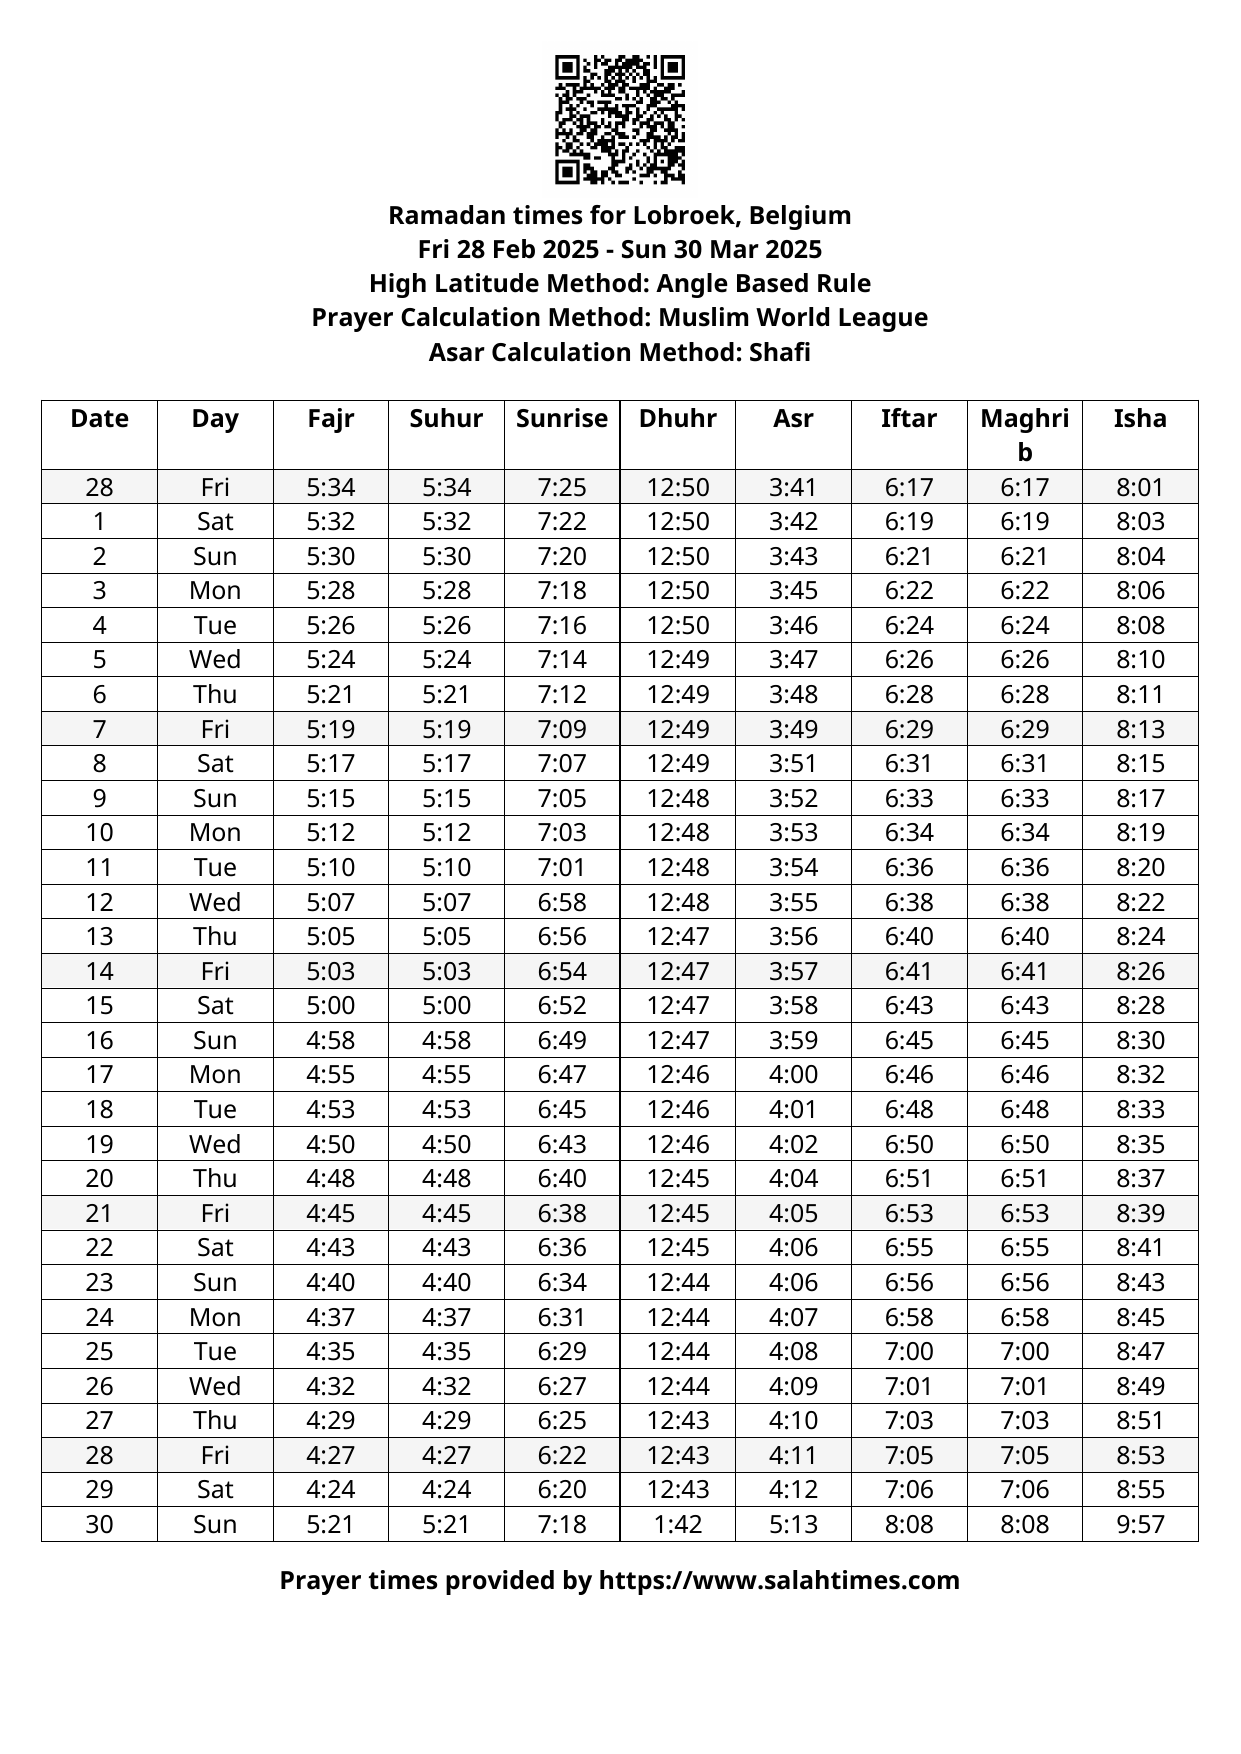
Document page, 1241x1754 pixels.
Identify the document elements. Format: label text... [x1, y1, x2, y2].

table_cell 8:33 [1083, 1092, 1198, 1126]
table_cell 6:31 [968, 746, 1082, 780]
table_cell 6:40 [505, 1161, 619, 1195]
table_cell 3:59 [736, 1023, 851, 1057]
table_cell 12:49 [621, 643, 735, 676]
table_cell 4:29 [389, 1404, 504, 1437]
table_cell 3:55 [736, 885, 851, 918]
table_cell 4:55 [274, 1058, 388, 1091]
table_cell 6:51 [968, 1161, 1082, 1195]
table_cell 8:22 [1083, 885, 1198, 918]
table_cell 5 [42, 643, 157, 676]
table_cell 6:43 [505, 1127, 619, 1160]
table_cell 12:48 [621, 850, 735, 884]
table_cell 8:32 [1083, 1058, 1198, 1091]
table_cell 4:12 [736, 1473, 851, 1506]
table_cell 12:50 [621, 504, 735, 538]
table_cell 12:48 [621, 781, 735, 814]
table_cell 12:49 [621, 746, 735, 780]
table_cell 6:24 [852, 608, 967, 642]
table_cell 6:29 [505, 1334, 619, 1368]
table_cell Sun [158, 1023, 273, 1057]
table_cell 12:48 [621, 885, 735, 918]
table_cell 6:34 [852, 816, 967, 849]
table_cell 5:21 [274, 1507, 388, 1541]
table_cell 4:02 [736, 1127, 851, 1160]
table_cell 8 [42, 746, 157, 780]
table_cell 6:31 [852, 746, 967, 780]
table_cell 7:00 [852, 1334, 967, 1368]
table_cell 12:48 [621, 816, 735, 849]
table_cell 8:10 [1083, 643, 1198, 676]
table_cell 8:45 [1083, 1300, 1198, 1333]
table_cell 4:40 [274, 1265, 388, 1299]
table_cell 8:51 [1083, 1404, 1198, 1437]
table_cell Sat [158, 746, 273, 780]
table_cell 12:46 [621, 1058, 735, 1091]
table_cell 4:53 [389, 1092, 504, 1126]
table_cell 6:46 [968, 1058, 1082, 1091]
table_cell 12:50 [621, 574, 735, 607]
table_cell 4:04 [736, 1161, 851, 1195]
table_cell 14 [42, 954, 157, 987]
table_cell 3 [42, 574, 157, 607]
table_cell 4:07 [736, 1300, 851, 1333]
table_cell 8:35 [1083, 1127, 1198, 1160]
table_cell 8:04 [1083, 539, 1198, 572]
text Ramadan times for Lobroek, Belgium [42, 198, 1198, 232]
table_cell 6:55 [968, 1231, 1082, 1264]
table_cell Mon [158, 1300, 273, 1333]
table_cell 4:37 [389, 1300, 504, 1333]
table_cell 8:30 [1083, 1023, 1198, 1057]
table_cell 12:50 [621, 539, 735, 572]
table_cell Tue [158, 608, 273, 642]
table_cell 12 [42, 885, 157, 918]
table_cell 7:18 [505, 574, 619, 607]
table_cell 9:57 [1083, 1507, 1198, 1541]
table_cell 6:17 [852, 470, 967, 503]
table_cell 12:45 [621, 1196, 735, 1229]
table_cell 3:43 [736, 539, 851, 572]
table_cell 6:24 [968, 608, 1082, 642]
table_cell Sat [158, 504, 273, 538]
picture [542, 41, 699, 198]
table_cell 6:20 [505, 1473, 619, 1506]
text Fri 28 Feb 2025 - Sun 30 Mar 2025 [42, 232, 1198, 266]
table_cell 4:00 [736, 1058, 851, 1091]
table_cell Thu [158, 1404, 273, 1437]
table_cell 6:38 [852, 885, 967, 918]
table_cell 12:50 [621, 470, 735, 503]
table_cell Thu [158, 677, 273, 711]
table_cell 4:58 [274, 1023, 388, 1057]
table_cell 5:24 [389, 643, 504, 676]
table_cell 8:08 [852, 1507, 967, 1541]
table_cell 4:35 [389, 1334, 504, 1368]
table_cell 13 [42, 919, 157, 953]
table_cell 5:21 [389, 1507, 504, 1541]
table_cell 12:47 [621, 954, 735, 987]
table_cell 6:55 [852, 1231, 967, 1264]
table_cell 12:46 [621, 1127, 735, 1160]
table_cell 5:15 [389, 781, 504, 814]
table_cell 1:42 [621, 1507, 735, 1541]
table_cell 8:03 [1083, 504, 1198, 538]
table_cell 3:47 [736, 643, 851, 676]
table_cell 16 [42, 1023, 157, 1057]
table_cell 6:51 [852, 1161, 967, 1195]
table_cell 28 [42, 470, 157, 503]
table_cell 4:40 [389, 1265, 504, 1299]
table_cell 5:21 [274, 677, 388, 711]
table_cell 4:27 [389, 1438, 504, 1472]
table_cell 6:29 [968, 712, 1082, 745]
text High Latitude Method: Angle Based Rule [42, 266, 1198, 300]
table_cell 5:21 [389, 677, 504, 711]
table_cell 7:12 [505, 677, 619, 711]
table_cell 6:36 [968, 850, 1082, 884]
table_cell 6:41 [852, 954, 967, 987]
table_cell 6:58 [505, 885, 619, 918]
table_cell 3:58 [736, 989, 851, 1022]
table_cell 6:52 [505, 989, 619, 1022]
table_cell 6:53 [852, 1196, 967, 1229]
table_cell 6:49 [505, 1023, 619, 1057]
table_cell 6:40 [968, 919, 1082, 953]
table_cell Wed [158, 885, 273, 918]
table_cell 6:56 [968, 1265, 1082, 1299]
table_cell 5:07 [389, 885, 504, 918]
table_cell 5:10 [274, 850, 388, 884]
table_cell 8:37 [1083, 1161, 1198, 1195]
table_cell Sun [158, 1265, 273, 1299]
table_cell Fri [158, 954, 273, 987]
table_cell Tue [158, 850, 273, 884]
table_cell 5:15 [274, 781, 388, 814]
table_cell 10 [42, 816, 157, 849]
table_cell 5:00 [389, 989, 504, 1022]
table_cell 1 [42, 504, 157, 538]
table_cell 8:17 [1083, 781, 1198, 814]
table_cell 4:24 [389, 1473, 504, 1506]
table_cell 6:40 [852, 919, 967, 953]
table_cell 4:05 [736, 1196, 851, 1229]
table_cell 15 [42, 989, 157, 1022]
table_cell 4:50 [389, 1127, 504, 1160]
table_cell 8:39 [1083, 1196, 1198, 1229]
table_cell Sun [158, 781, 273, 814]
table_cell 7:01 [968, 1369, 1082, 1402]
table_cell 4 [42, 608, 157, 642]
table_cell 3:41 [736, 470, 851, 503]
table_cell 3:56 [736, 919, 851, 953]
table_cell 18 [42, 1092, 157, 1126]
table_cell 6:45 [852, 1023, 967, 1057]
table_cell Fri [158, 712, 273, 745]
table_header Sunrise [505, 401, 619, 469]
table_cell 5:05 [274, 919, 388, 953]
table_cell 3:51 [736, 746, 851, 780]
table_cell 3:57 [736, 954, 851, 987]
table_cell 6:26 [968, 643, 1082, 676]
table_cell 8:26 [1083, 954, 1198, 987]
table_header Maghrib [968, 401, 1082, 469]
table_cell 8:28 [1083, 989, 1198, 1022]
table_cell 12:49 [621, 677, 735, 711]
table_cell 7:09 [505, 712, 619, 745]
table_cell 9 [42, 781, 157, 814]
table_cell 12:44 [621, 1334, 735, 1368]
table_cell 5:34 [274, 470, 388, 503]
table_cell 12:43 [621, 1404, 735, 1437]
table_cell 6:36 [852, 850, 967, 884]
table_cell 5:03 [274, 954, 388, 987]
table_cell 4:53 [274, 1092, 388, 1126]
table_cell 6:22 [505, 1438, 619, 1472]
table_cell 7:05 [505, 781, 619, 814]
table_cell 4:48 [274, 1161, 388, 1195]
table_cell Sat [158, 989, 273, 1022]
table_cell 8:01 [1083, 470, 1198, 503]
table_cell Sun [158, 1507, 273, 1541]
table_cell 5:24 [274, 643, 388, 676]
table_cell 6:31 [505, 1300, 619, 1333]
table_cell 5:10 [389, 850, 504, 884]
table_cell 5:00 [274, 989, 388, 1022]
table_cell 22 [42, 1231, 157, 1264]
table_cell 11 [42, 850, 157, 884]
table_cell 12:47 [621, 1023, 735, 1057]
table_cell 5:05 [389, 919, 504, 953]
table_header Isha [1083, 401, 1198, 469]
table_cell Sat [158, 1473, 273, 1506]
table_cell 7:20 [505, 539, 619, 572]
table_cell 8:20 [1083, 850, 1198, 884]
table_cell Mon [158, 1058, 273, 1091]
table_cell 6 [42, 677, 157, 711]
table_cell 29 [42, 1473, 157, 1506]
table_cell 6:58 [852, 1300, 967, 1333]
table_cell 12:50 [621, 608, 735, 642]
table_cell 7:22 [505, 504, 619, 538]
table_cell 3:54 [736, 850, 851, 884]
table_cell 5:30 [389, 539, 504, 572]
table_cell 12:43 [621, 1473, 735, 1506]
table_cell 3:49 [736, 712, 851, 745]
table_cell Wed [158, 643, 273, 676]
table_cell 7:01 [505, 850, 619, 884]
table_cell 4:45 [389, 1196, 504, 1229]
table_cell 12:44 [621, 1265, 735, 1299]
table_cell 6:50 [968, 1127, 1082, 1160]
table_cell 6:19 [852, 504, 967, 538]
table_cell 4:08 [736, 1334, 851, 1368]
table_cell 8:55 [1083, 1473, 1198, 1506]
table_cell 6:33 [852, 781, 967, 814]
table_cell 4:48 [389, 1161, 504, 1195]
table_cell 6:28 [852, 677, 967, 711]
table_cell 7:07 [505, 746, 619, 780]
table_cell 7:01 [852, 1369, 967, 1402]
table_cell 27 [42, 1404, 157, 1437]
table_cell 4:27 [274, 1438, 388, 1472]
table_cell 4:35 [274, 1334, 388, 1368]
table_cell 6:41 [968, 954, 1082, 987]
table_cell 7:05 [968, 1438, 1082, 1472]
table_cell 8:41 [1083, 1231, 1198, 1264]
table_cell 6:34 [968, 816, 1082, 849]
table_cell 12:44 [621, 1369, 735, 1402]
table_cell 6:48 [852, 1092, 967, 1126]
table_cell 4:01 [736, 1092, 851, 1126]
table_cell 4:06 [736, 1231, 851, 1264]
table_cell 8:24 [1083, 919, 1198, 953]
table_cell 6:22 [968, 574, 1082, 607]
table_cell 6:17 [968, 470, 1082, 503]
table_cell Fri [158, 1196, 273, 1229]
table_cell 5:28 [274, 574, 388, 607]
table_cell 4:09 [736, 1369, 851, 1402]
table_cell 7:16 [505, 608, 619, 642]
table_cell 12:46 [621, 1092, 735, 1126]
table_cell 6:45 [505, 1092, 619, 1126]
table_cell 28 [42, 1438, 157, 1472]
table_cell 6:27 [505, 1369, 619, 1402]
table_cell 5:26 [274, 608, 388, 642]
table_cell 4:32 [274, 1369, 388, 1402]
table_cell 6:53 [968, 1196, 1082, 1229]
table_cell 5:30 [274, 539, 388, 572]
table_cell Thu [158, 919, 273, 953]
table_cell 3:53 [736, 816, 851, 849]
text Prayer times provided by https://www.salahtimes.com [42, 1563, 1198, 1597]
table_cell 5:32 [274, 504, 388, 538]
table_cell 5:34 [389, 470, 504, 503]
table_cell 6:21 [852, 539, 967, 572]
table_header Dhuhr [621, 401, 735, 469]
table_cell 7 [42, 712, 157, 745]
table_cell 4:43 [389, 1231, 504, 1264]
table_cell 20 [42, 1161, 157, 1195]
table_cell 6:34 [505, 1265, 619, 1299]
table_cell 3:48 [736, 677, 851, 711]
table_header Day [158, 401, 273, 469]
table_cell 8:19 [1083, 816, 1198, 849]
table_cell 8:11 [1083, 677, 1198, 711]
table_cell 5:17 [389, 746, 504, 780]
table_cell 7:14 [505, 643, 619, 676]
table_cell 12:47 [621, 989, 735, 1022]
table_cell 6:22 [852, 574, 967, 607]
table_cell 5:12 [389, 816, 504, 849]
table_cell 7:03 [505, 816, 619, 849]
table_cell 4:58 [389, 1023, 504, 1057]
table_cell 8:08 [968, 1507, 1082, 1541]
table_cell 21 [42, 1196, 157, 1229]
table_cell Fri [158, 470, 273, 503]
table_cell Sat [158, 1231, 273, 1264]
table_cell Fri [158, 1438, 273, 1472]
table_cell 8:43 [1083, 1265, 1198, 1299]
table_cell 4:29 [274, 1404, 388, 1437]
table_cell 4:37 [274, 1300, 388, 1333]
table_cell 5:17 [274, 746, 388, 780]
table_cell Wed [158, 1127, 273, 1160]
table_header Suhur [389, 401, 504, 469]
table_cell 6:28 [968, 677, 1082, 711]
table_cell Mon [158, 574, 273, 607]
table_cell 8:53 [1083, 1438, 1198, 1472]
table_cell 7:25 [505, 470, 619, 503]
text Asar Calculation Method: Shafi [42, 334, 1198, 368]
table_cell 25 [42, 1334, 157, 1368]
table_cell 4:43 [274, 1231, 388, 1264]
table_cell 6:21 [968, 539, 1082, 572]
table_cell 6:29 [852, 712, 967, 745]
table_cell Sun [158, 539, 273, 572]
table_cell 6:50 [852, 1127, 967, 1160]
table_cell 3:52 [736, 781, 851, 814]
table_cell 7:18 [505, 1507, 619, 1541]
table_cell 5:19 [389, 712, 504, 745]
table_cell 6:43 [968, 989, 1082, 1022]
table_cell 6:58 [968, 1300, 1082, 1333]
table_cell 8:47 [1083, 1334, 1198, 1368]
table_cell 4:50 [274, 1127, 388, 1160]
table_cell 7:06 [852, 1473, 967, 1506]
table_cell 8:15 [1083, 746, 1198, 780]
table_cell 12:43 [621, 1438, 735, 1472]
table_cell 5:03 [389, 954, 504, 987]
table_cell 12:49 [621, 712, 735, 745]
table_cell Tue [158, 1334, 273, 1368]
table_cell 4:10 [736, 1404, 851, 1437]
table_cell 6:19 [968, 504, 1082, 538]
table_cell 5:28 [389, 574, 504, 607]
table_cell 4:11 [736, 1438, 851, 1472]
table_cell 19 [42, 1127, 157, 1160]
table_cell 6:26 [852, 643, 967, 676]
table_cell 7:03 [968, 1404, 1082, 1437]
table_cell 26 [42, 1369, 157, 1402]
table_cell Tue [158, 1092, 273, 1126]
text Prayer Calculation Method: Muslim World League [42, 300, 1198, 334]
table_cell Mon [158, 816, 273, 849]
table_header Date [42, 401, 157, 469]
table_cell 12:45 [621, 1161, 735, 1195]
table_cell 7:06 [968, 1473, 1082, 1506]
table_cell 23 [42, 1265, 157, 1299]
table_cell 8:13 [1083, 712, 1198, 745]
table_cell 5:07 [274, 885, 388, 918]
table_cell 6:38 [505, 1196, 619, 1229]
table_header Asr [736, 401, 851, 469]
table_cell 4:24 [274, 1473, 388, 1506]
table_cell Thu [158, 1161, 273, 1195]
table_cell 4:32 [389, 1369, 504, 1402]
table_cell 4:45 [274, 1196, 388, 1229]
table_cell 7:05 [852, 1438, 967, 1472]
table_cell 3:46 [736, 608, 851, 642]
table_cell 5:13 [736, 1507, 851, 1541]
table_cell 12:47 [621, 919, 735, 953]
table_cell 6:33 [968, 781, 1082, 814]
table_cell 6:46 [852, 1058, 967, 1091]
table_cell 5:12 [274, 816, 388, 849]
table_cell 4:55 [389, 1058, 504, 1091]
table_cell 4:06 [736, 1265, 851, 1299]
table_cell 6:48 [968, 1092, 1082, 1126]
table_header Iftar [852, 401, 967, 469]
table_cell 5:32 [389, 504, 504, 538]
table_cell 12:44 [621, 1300, 735, 1333]
table_cell 6:38 [968, 885, 1082, 918]
table_cell 7:00 [968, 1334, 1082, 1368]
table_cell 6:54 [505, 954, 619, 987]
table_cell 2 [42, 539, 157, 572]
table_cell 7:03 [852, 1404, 967, 1437]
table_cell 17 [42, 1058, 157, 1091]
table_cell 5:26 [389, 608, 504, 642]
table_cell 6:25 [505, 1404, 619, 1437]
table_cell 6:47 [505, 1058, 619, 1091]
table_cell 6:56 [505, 919, 619, 953]
table_cell 3:42 [736, 504, 851, 538]
table_cell 6:45 [968, 1023, 1082, 1057]
table_cell 6:56 [852, 1265, 967, 1299]
table_cell 8:49 [1083, 1369, 1198, 1402]
table_cell 8:08 [1083, 608, 1198, 642]
table_cell 5:19 [274, 712, 388, 745]
table_cell 24 [42, 1300, 157, 1333]
table_cell 8:06 [1083, 574, 1198, 607]
table_cell 6:36 [505, 1231, 619, 1264]
table_header Fajr [274, 401, 388, 469]
table_cell Wed [158, 1369, 273, 1402]
table_cell 3:45 [736, 574, 851, 607]
table_cell 30 [42, 1507, 157, 1541]
table_cell 6:43 [852, 989, 967, 1022]
table_cell 12:45 [621, 1231, 735, 1264]
